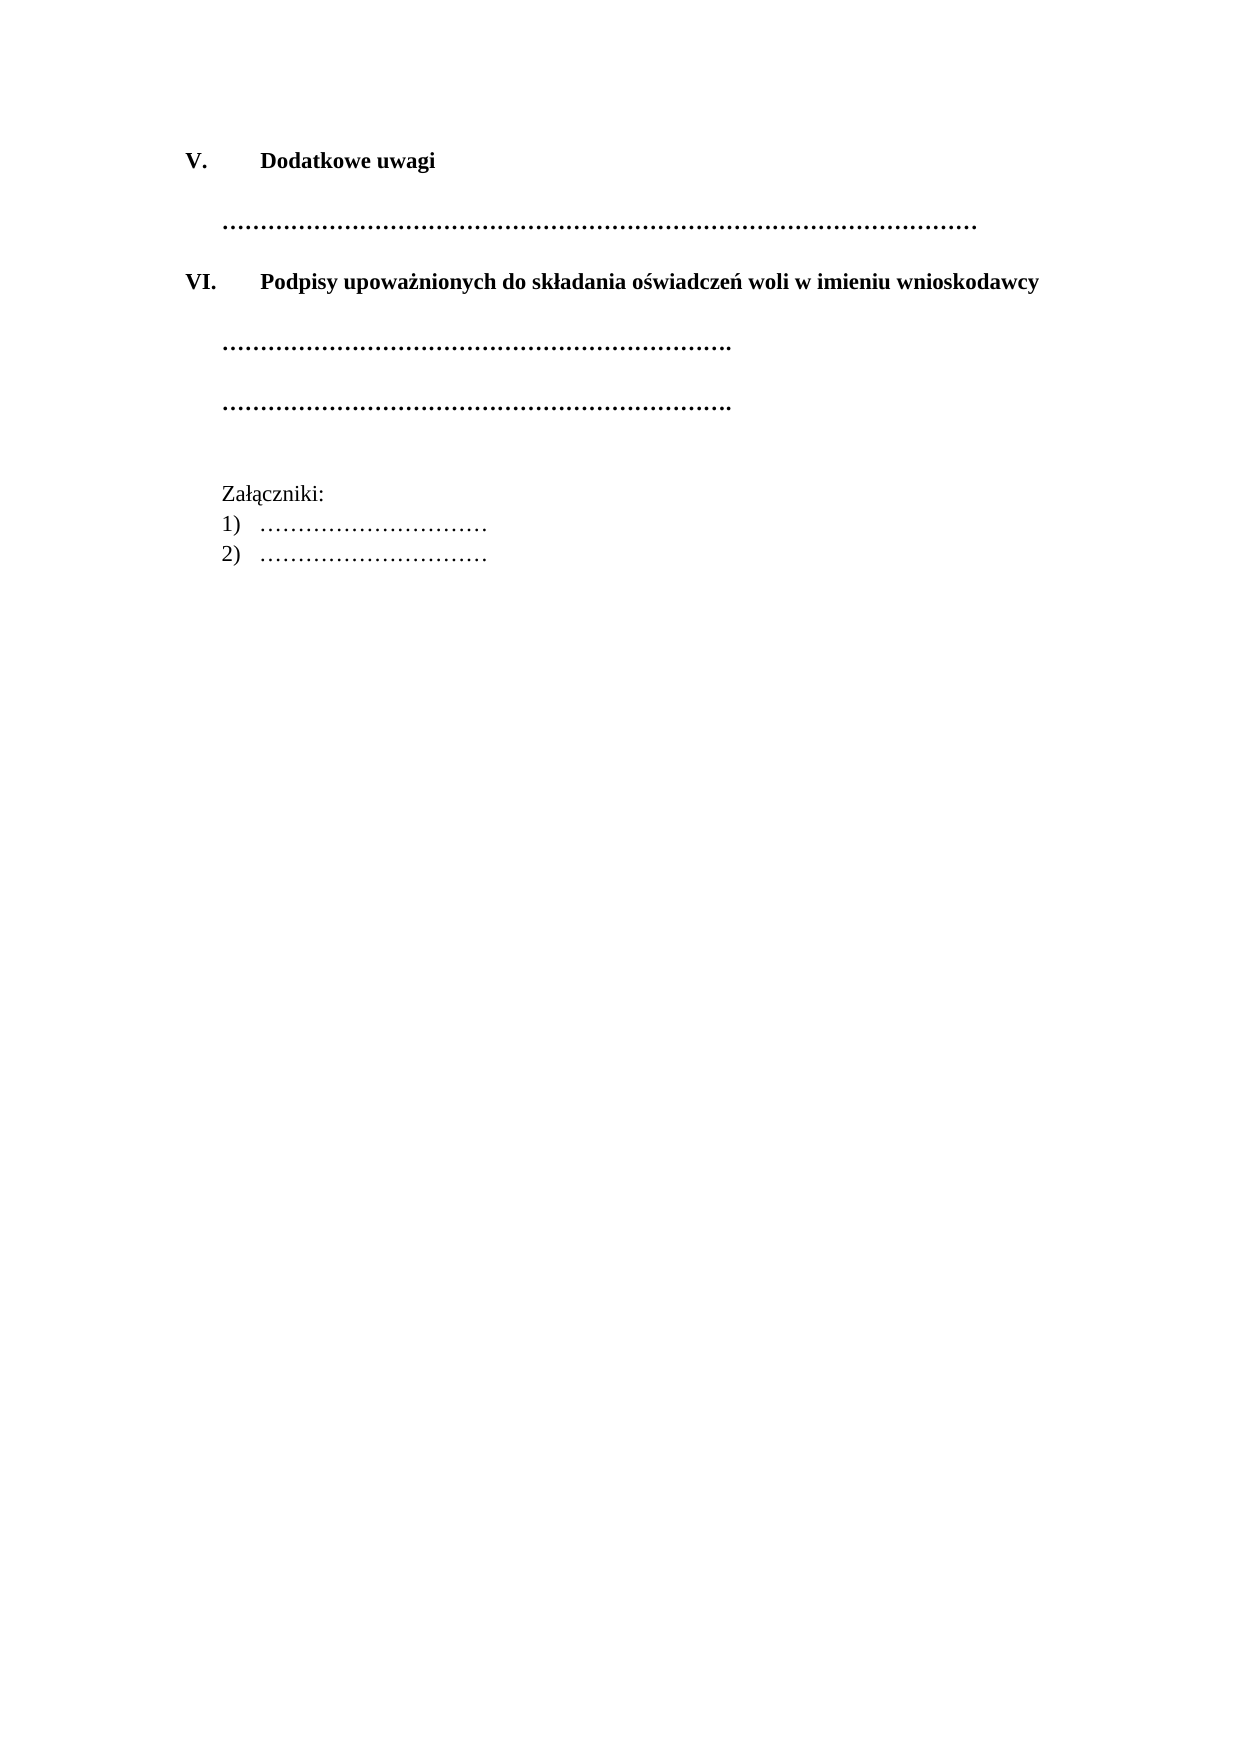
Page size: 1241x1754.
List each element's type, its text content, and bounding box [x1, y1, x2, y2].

list ………………………… [221, 510, 1093, 536]
text …………………………………………………………. [221, 329, 1093, 355]
list Dodatkowe uwagi [185, 148, 1093, 174]
text ……………………………………………………………………………………… [221, 208, 1093, 234]
list Podpisy upoważnionych do składania oświadczeń woli w imieniu wnioskodawcy [185, 268, 1093, 295]
text …………………………………………………………. [221, 389, 1093, 416]
text Załączniki: [221, 480, 1093, 506]
list ………………………… [221, 540, 1093, 567]
